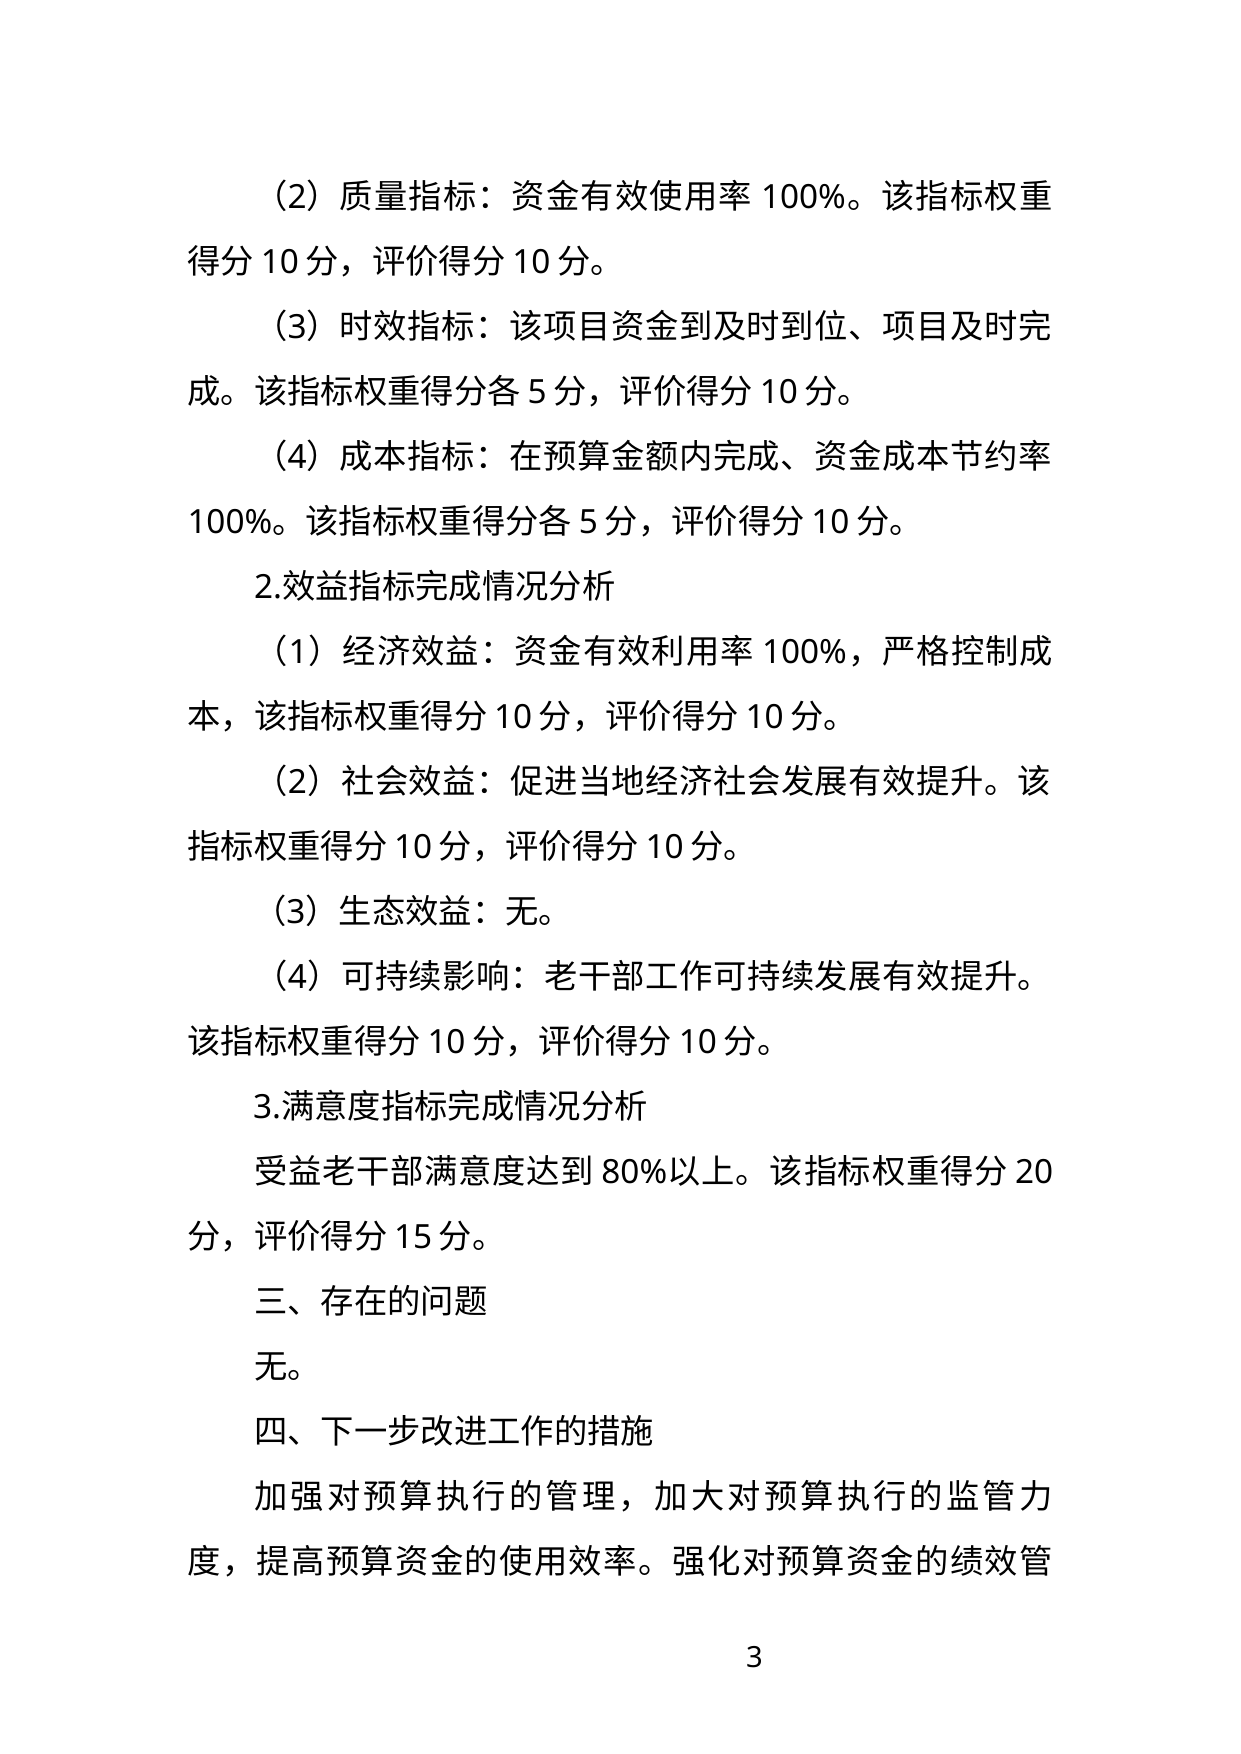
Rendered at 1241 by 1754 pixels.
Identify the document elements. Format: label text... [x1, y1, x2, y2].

list （2）社会效益：促进当地经济社会发展有效提升。该指标权重得分10分，评价得分10分。 [187, 747, 1053, 877]
list 成本指标：在预算金额内完成、资金成本节约率100%。该指标权重得分各5分，评价得分10分。 [187, 422, 1053, 552]
list 2.效益指标完成情况分析 [187, 552, 1053, 617]
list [187, 1462, 1053, 1592]
list 无。 [187, 1332, 1053, 1397]
list 四、下一步改进工作的措施 [187, 1397, 1053, 1462]
list 3.满意度指标完成情况分析 [253, 1072, 1053, 1137]
list 受益老干部满意度达到80%以上。该指标权重得分20分，评价得分15分。 [187, 1137, 1053, 1267]
list （4）可持续影响：老干部工作可持续发展有效提升。该指标权重得分10分，评价得分10分。 [187, 942, 1053, 1072]
list （1）经济效益：资金有效利用率100%，严格控制成本，该指标权重得分10分，评价得分10分。 [187, 617, 1053, 747]
list 三、存在的问题 [187, 1267, 1053, 1332]
list 时效指标：该项目资金到及时到位、项目及时完成。该指标权重得分各5分，评价得分10分。 [187, 292, 1053, 422]
list （3）生态效益：无。 [253, 877, 1053, 942]
list 质量指标：资金有效使用率100%。该指标权重得分10分，评价得分10分。 [187, 162, 1053, 292]
